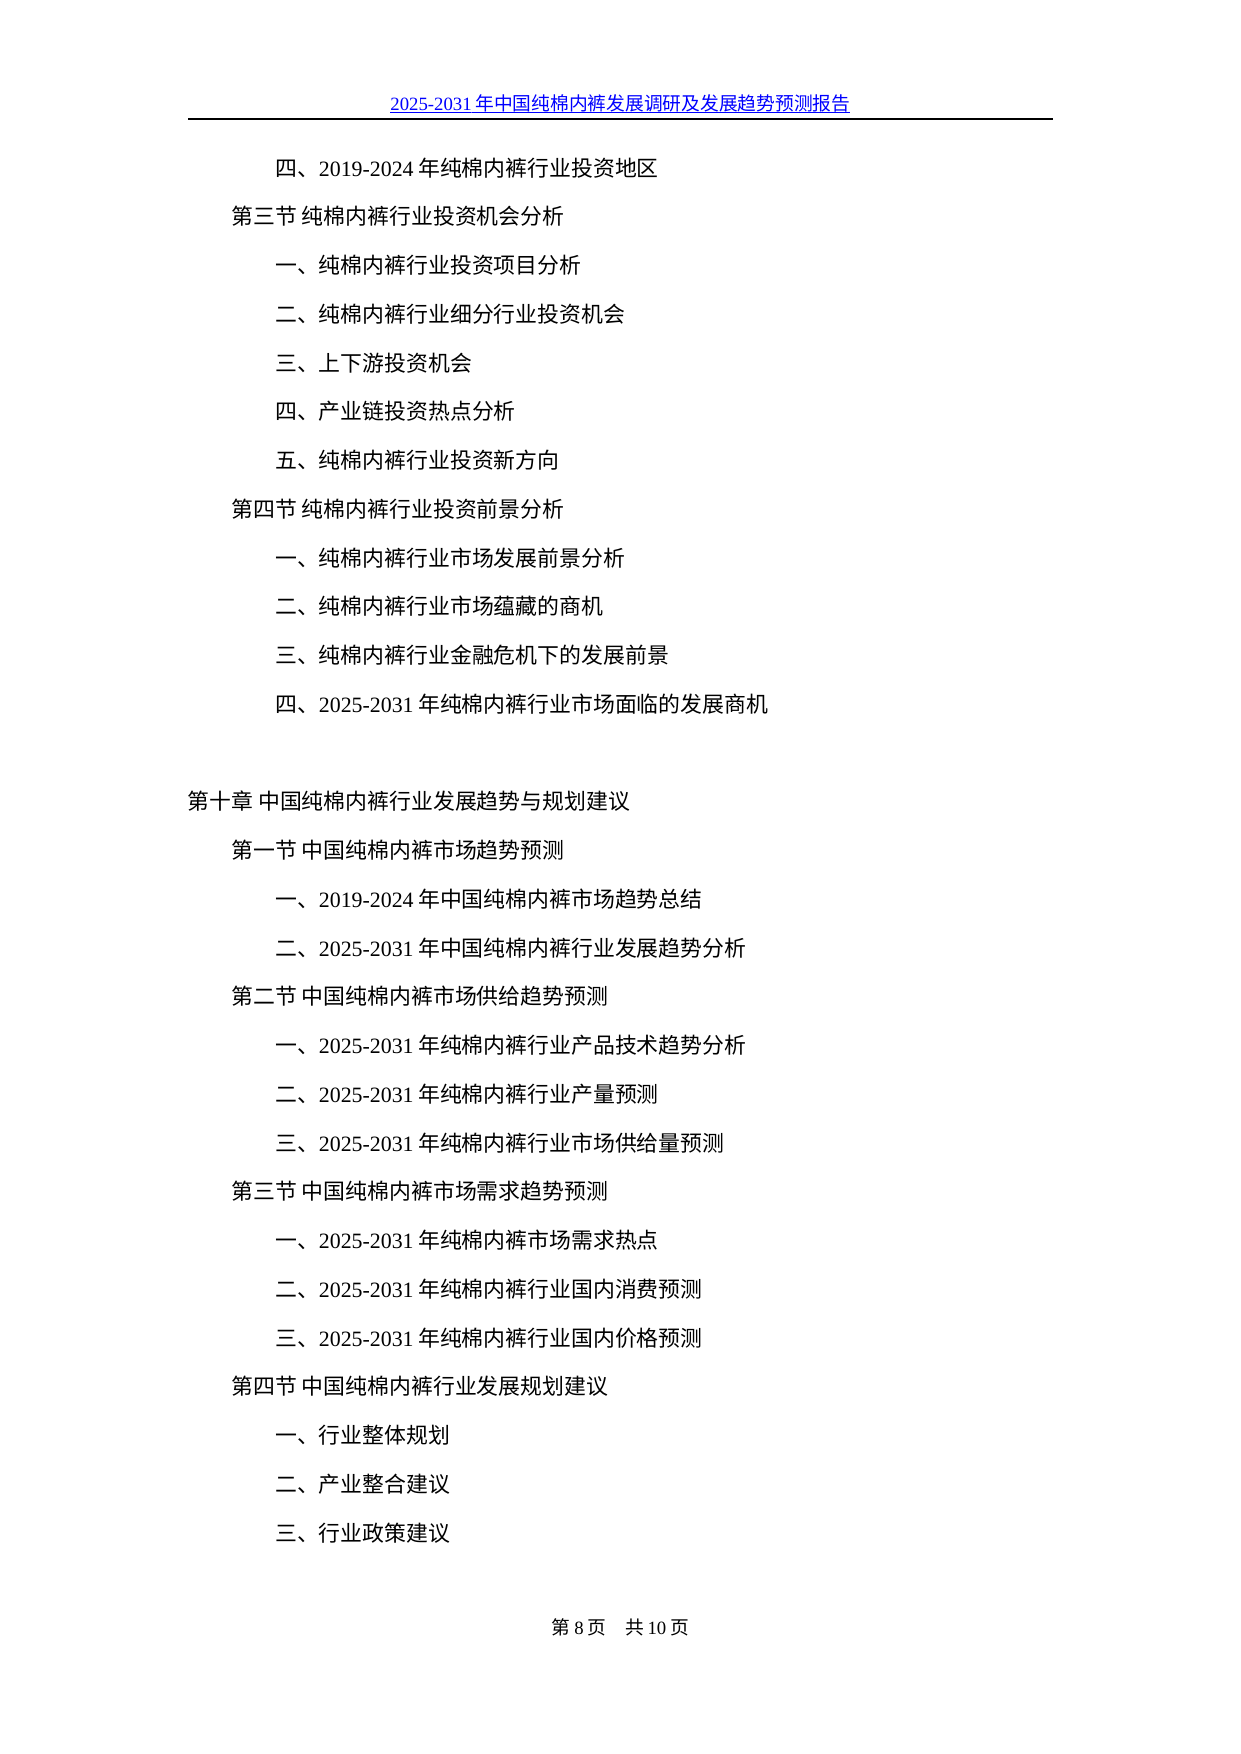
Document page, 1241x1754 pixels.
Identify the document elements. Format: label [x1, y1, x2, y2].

text [187, 150, 1053, 1548]
